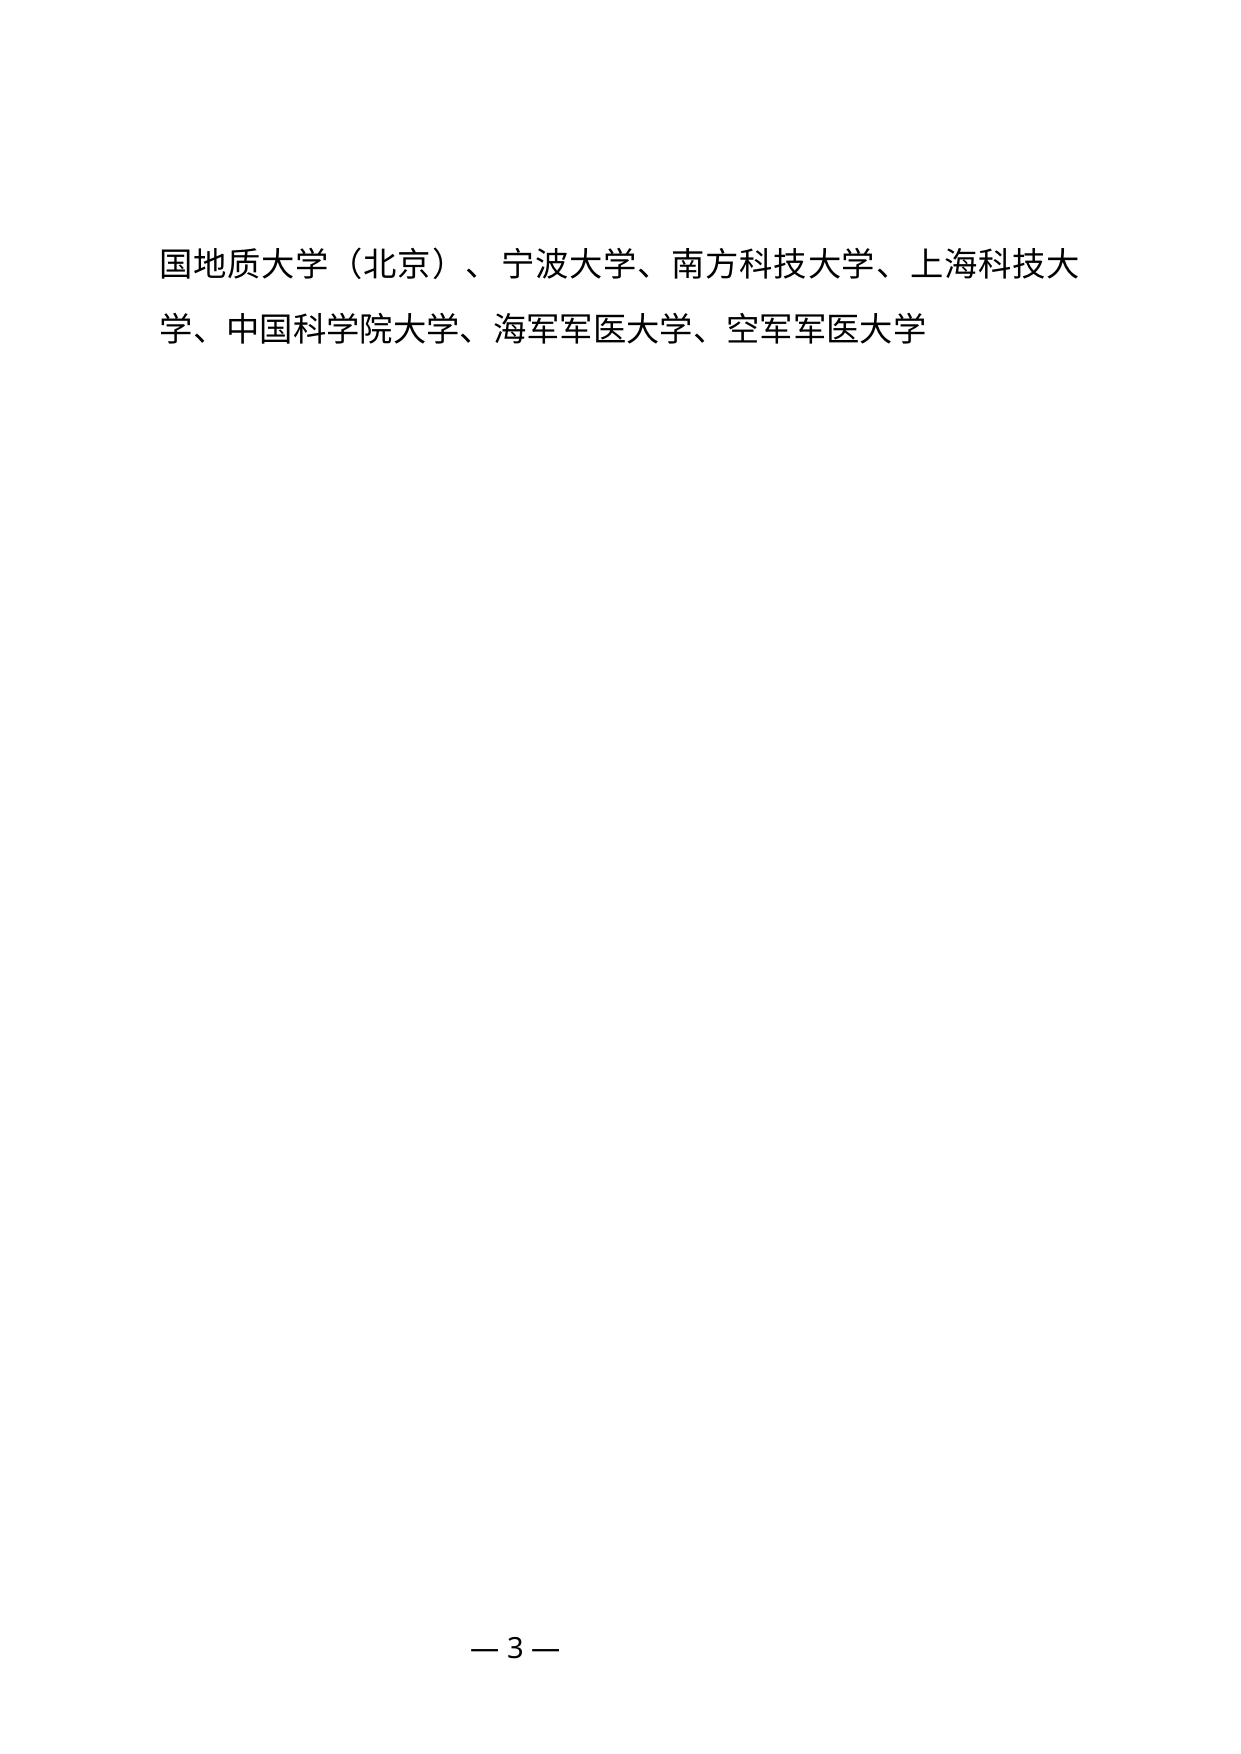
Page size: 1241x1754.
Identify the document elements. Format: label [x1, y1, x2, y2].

text [159, 230, 1081, 360]
